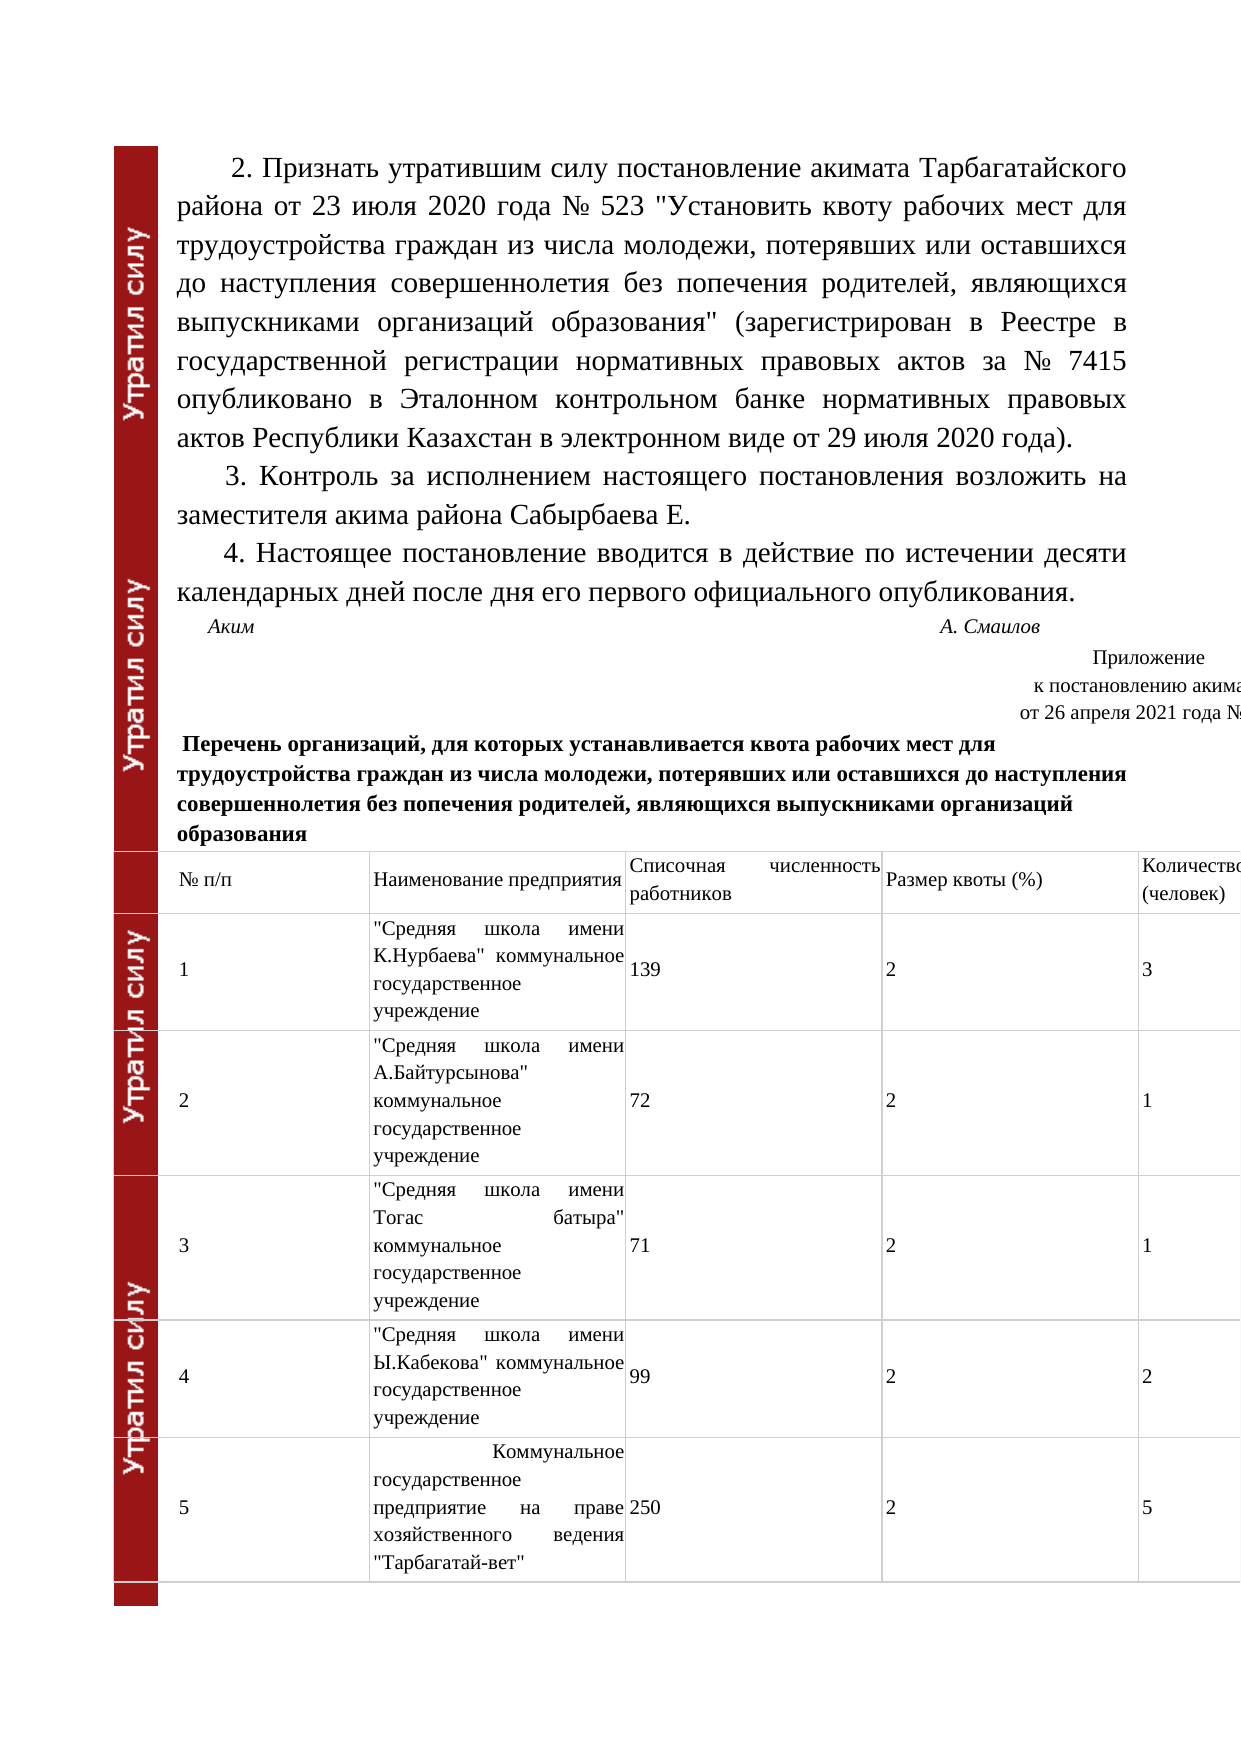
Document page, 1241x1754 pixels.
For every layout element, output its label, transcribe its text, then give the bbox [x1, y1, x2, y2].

table_cell 2 [883, 1321, 1138, 1437]
table_header Приложение к постановлению акимата от 26 апреля 2021 года № 430 [912, 644, 1240, 730]
table_cell 2 [883, 1031, 1138, 1174]
table_cell "Средняя школа имени Ы.Кабекова" коммунальное государственное учреждение [370, 1321, 625, 1437]
table_cell 2 [1139, 1321, 1240, 1437]
text 2. Признать утратившим силу постановление акимата Тарбагатайского района от 23 июля 2020 года № 523 "Установить квоту рабочих мест для трудоустройства граждан из числа молодежи, потерявших или оставшихся до наступления совершеннолетия без попечения родителей, являющихся выпускниками организаций образования" (зарегистрирован в Реестре в государственной регистрации нормативных правовых актов за № 7415 опубликовано в Эталонном контрольном банке нормативных правовых актов Республики Казахстан в электронном виде от 29 июля 2020 года). [112, 150, 1128, 453]
table_cell 2 [883, 1176, 1138, 1319]
table_cell 2 [883, 914, 1138, 1030]
text 4. Настоящее постановление вводится в действие по истечении десяти календарных дней после дня его первого официального опубликования. [112, 535, 1128, 607]
table_header [101, 644, 912, 730]
table_cell 5 [1139, 1438, 1240, 1581]
text Перечень организаций, для которых устанавливается квота рабочих мест для трудоустройства граждан из числа молодежи, потерявших или оставшихся до наступления совершеннолетия без попечения родителей, являющихся выпускниками организаций образования [112, 730, 1128, 847]
table_header Размер квоты (%) [883, 852, 1138, 913]
table_cell 71 [626, 1176, 881, 1319]
table_cell 250 [626, 1438, 881, 1581]
table_cell Коммунальное государственное предприятие на праве хозяйственного ведения "Тарбагатай-вет" [370, 1438, 625, 1581]
table_cell 99 [626, 1321, 881, 1437]
table_cell 1 [114, 914, 369, 1030]
table_cell 1 [1139, 1031, 1240, 1174]
table_cell 4 [114, 1321, 369, 1437]
table_header Списочная численность работников [626, 852, 881, 913]
table_cell 3 [1139, 914, 1240, 1030]
table_cell "Средняя школа имени А.Байтурсынова" коммунальное государственное учреждение [370, 1031, 625, 1174]
picture [114, 453, 158, 458]
table_header Наименование предприятия [370, 852, 625, 913]
picture [114, 1583, 158, 1606]
table_cell 5 [114, 1438, 369, 1581]
table_header Аким [101, 613, 939, 643]
table_cell "Средняя школа имени Тогас батыра" коммунальное государственное учреждение [370, 1176, 625, 1319]
picture [114, 607, 158, 613]
table_header № п/п [114, 852, 369, 913]
table_cell 1 [1139, 1176, 1240, 1319]
table_cell 72 [626, 1031, 881, 1174]
table_cell "Средняя школа имени К.Нурбаева" коммунальное государственное учреждение [370, 914, 625, 1030]
text 3. Контроль за исполнением настоящего постановления возложить на заместителя акима района Сабырбаева Е. [112, 458, 1128, 530]
picture [114, 530, 158, 535]
table_header Количество рабочих мест (человек) [1139, 852, 1240, 913]
table_cell 139 [626, 914, 881, 1030]
table_cell 2 [883, 1438, 1138, 1581]
picture [114, 146, 158, 150]
table_cell 3 [114, 1176, 369, 1319]
table_cell 2 [114, 1031, 369, 1174]
table_header А. Смаилов [939, 613, 1240, 643]
picture [114, 847, 158, 851]
